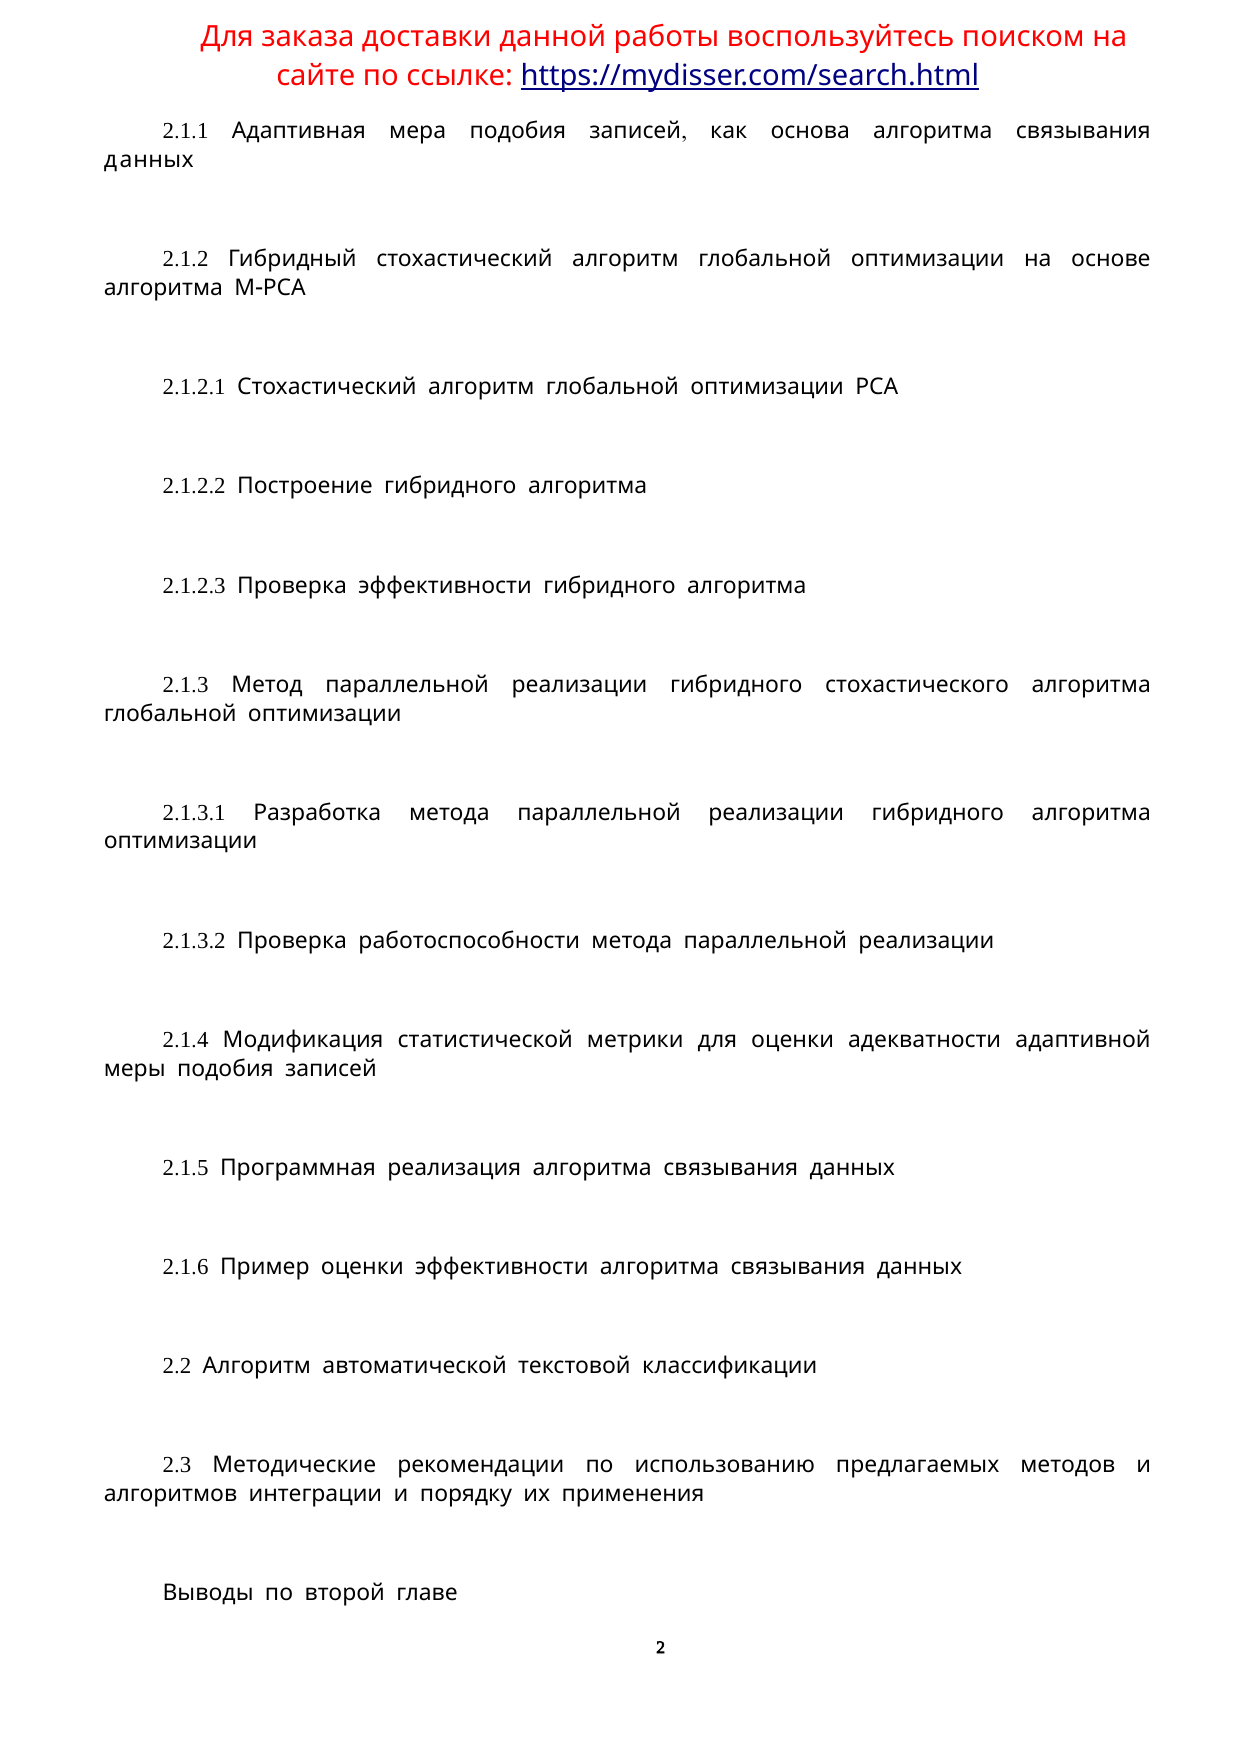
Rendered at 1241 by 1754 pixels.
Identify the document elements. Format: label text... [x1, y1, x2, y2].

text 2.1.3.2 Проверка работоспособности метода параллельной реализации [103, 924, 1152, 953]
text Выводы по второй главе [103, 1577, 1152, 1605]
text 2.1.2.3 Проверка эффективности гибридного алгоритма [103, 569, 1152, 598]
text 2.2 Алгоритм автоматической текстовой классификации [103, 1349, 1152, 1378]
text 2.1.2.2 Построение гибридного алгоритма [103, 470, 1152, 499]
text 2.1.3.1 Разработка метода параллельной реализации гибридного алгоритма оптимизации [103, 796, 1152, 854]
text 2.1.2.1 Стохастический алгоритм глобальной оптимизации РСА [103, 371, 1152, 399]
text 2.3 Методические рекомендации по использованию предлагаемых методов и алгоритмов интеграции и порядку их применения [103, 1449, 1152, 1506]
text 2.1.3 Метод параллельной реализации гибридного стохастического алгоритма глобальной оптимизации [103, 668, 1152, 726]
text 2.1.4 Модификация статистической метрики для оценки адекватности адаптивной меры подобия записей [103, 1023, 1152, 1081]
text 2.1.2 Гибридный стохастический алгоритм глобальной оптимизации на основе алгоритма М-РСА [103, 243, 1152, 300]
text 2.1.6 Пример оценки эффективности алгоритма связывания данных [103, 1250, 1152, 1279]
text 2.1.1 Адаптивная мера подобия записей, как основа алгоритма связывания данных [103, 115, 1152, 172]
text 2.1.5 Программная реализация алгоритма связывания данных [103, 1151, 1152, 1180]
